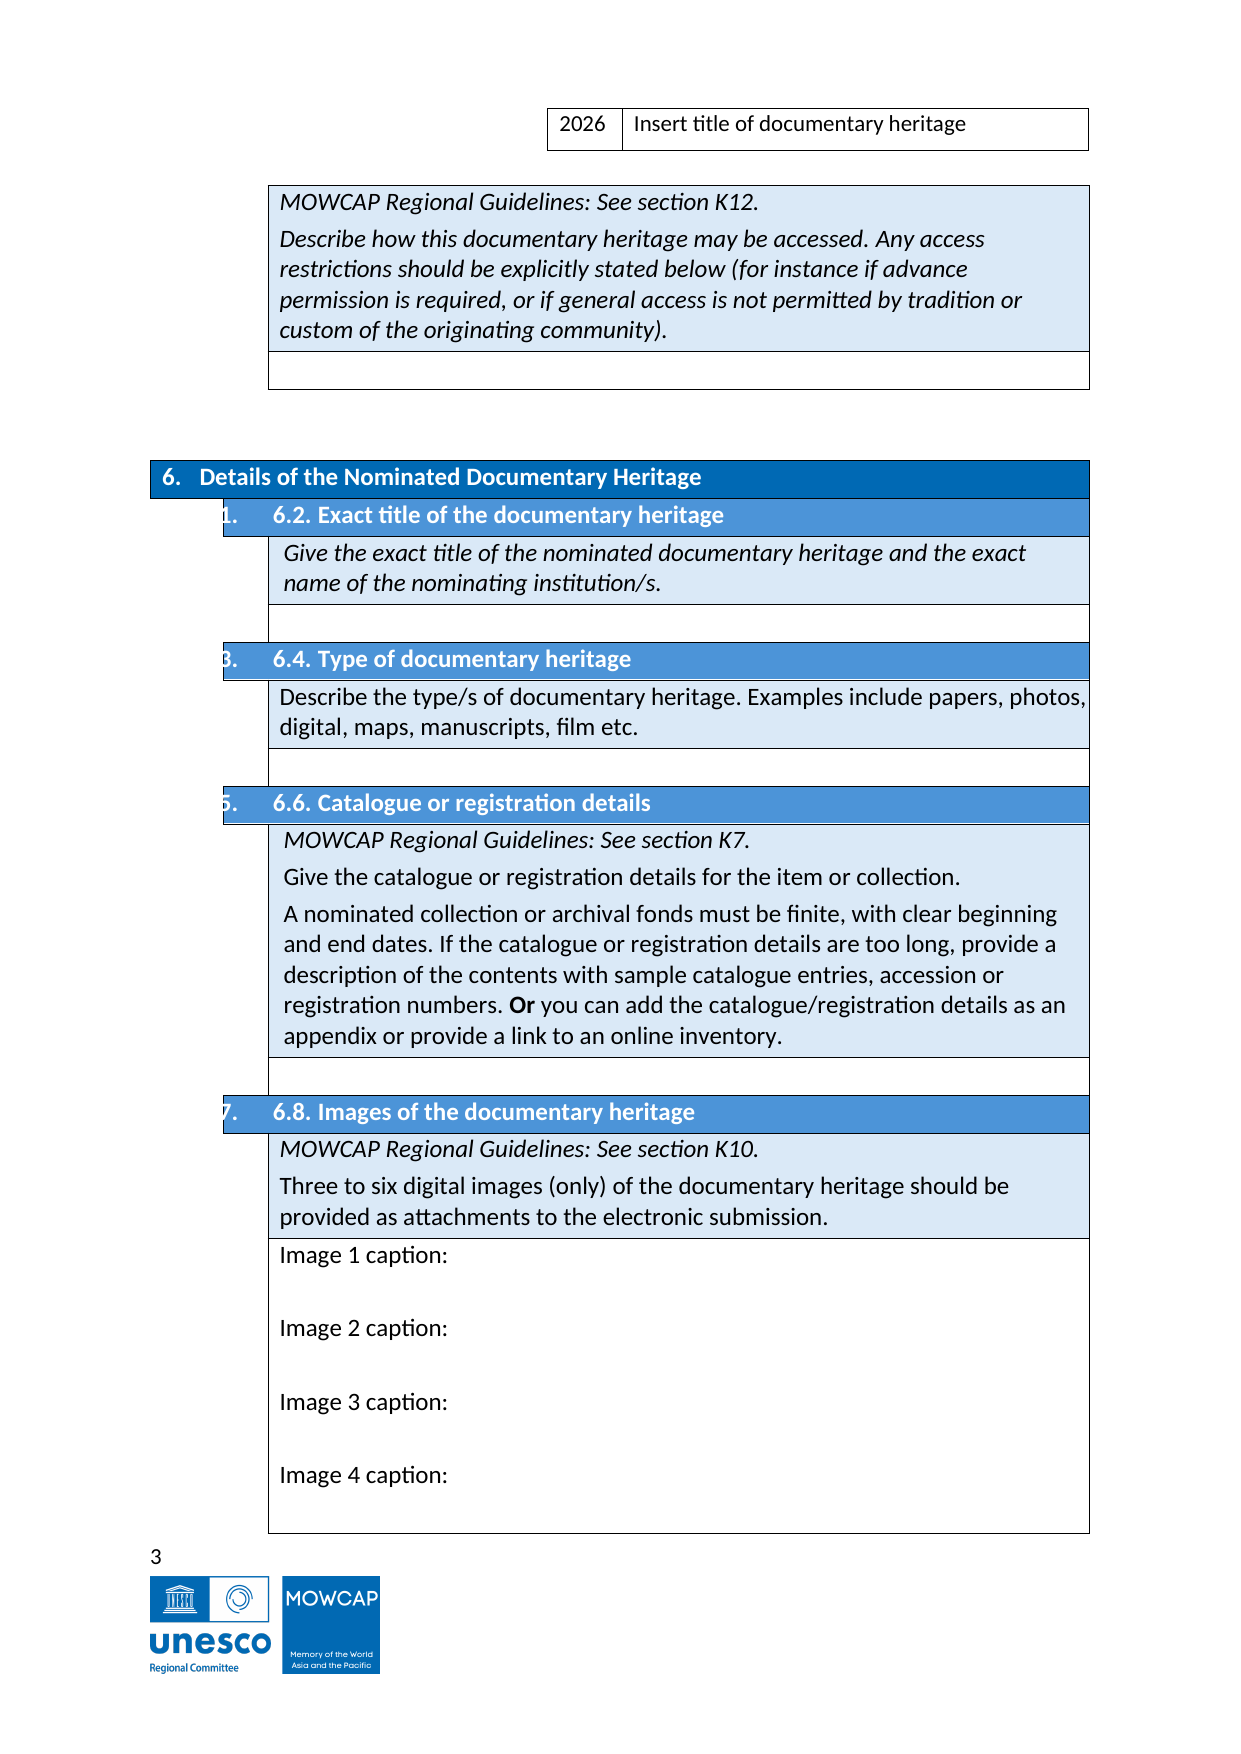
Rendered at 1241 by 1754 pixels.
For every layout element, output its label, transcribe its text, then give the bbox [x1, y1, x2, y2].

table_cell Exact title of the documentary heritage [224, 499, 1089, 536]
table_cell Describe the type/s of documentary heritage. Examples include papers, photos, digital, maps, manuscripts, film etc. [269, 681, 1089, 748]
table_cell [269, 605, 1089, 642]
picture [150, 1576, 271, 1674]
table_cell Catalogue or registration details [224, 787, 1089, 823]
table_cell MOWCAP Regional Guidelines: See section K10. Three to six digital images (only) of the documentary heritage should be provided as attachments to the electronic submission. [269, 1134, 1089, 1238]
table_cell MOWCAP Regional Guidelines: See section K12. Describe how this documentary heritage may be accessed. Any access restrictions should be explicitly stated below (for instance if advance permission is required, or if general access is not permitted by tradition or custom of the originating community). [269, 186, 1089, 351]
picture [282, 1576, 380, 1674]
table_cell Images of the documentary heritage [224, 1096, 1089, 1133]
table_cell MOWCAP Regional Guidelines: See section K7. Give the catalogue or registration details for the item or collection. A nominated collection or archival fonds must be finite, with clear beginning and end dates. If the catalogue or registration details are too long, provide a description of the contents with sample catalogue entries, accession or registration numbers. Or you can add the catalogue/registration details as an appendix or provide a link to an online inventory. [269, 825, 1089, 1057]
table_header Details of the Nominated Documentary Heritage [151, 461, 1089, 498]
table_cell Type of documentary heritage [224, 643, 1089, 679]
table_cell Image 1 caption: Image 2 caption: Image 3 caption: Image 4 caption: Image 5 caption: Image 6 caption: [269, 1239, 1089, 1533]
table_cell Give the exact title of the nominated documentary heritage and the exact name of the nominating institution/s. [269, 537, 1089, 604]
table_cell [269, 749, 1089, 786]
table_cell [269, 352, 1089, 389]
table_cell [269, 1058, 1089, 1095]
